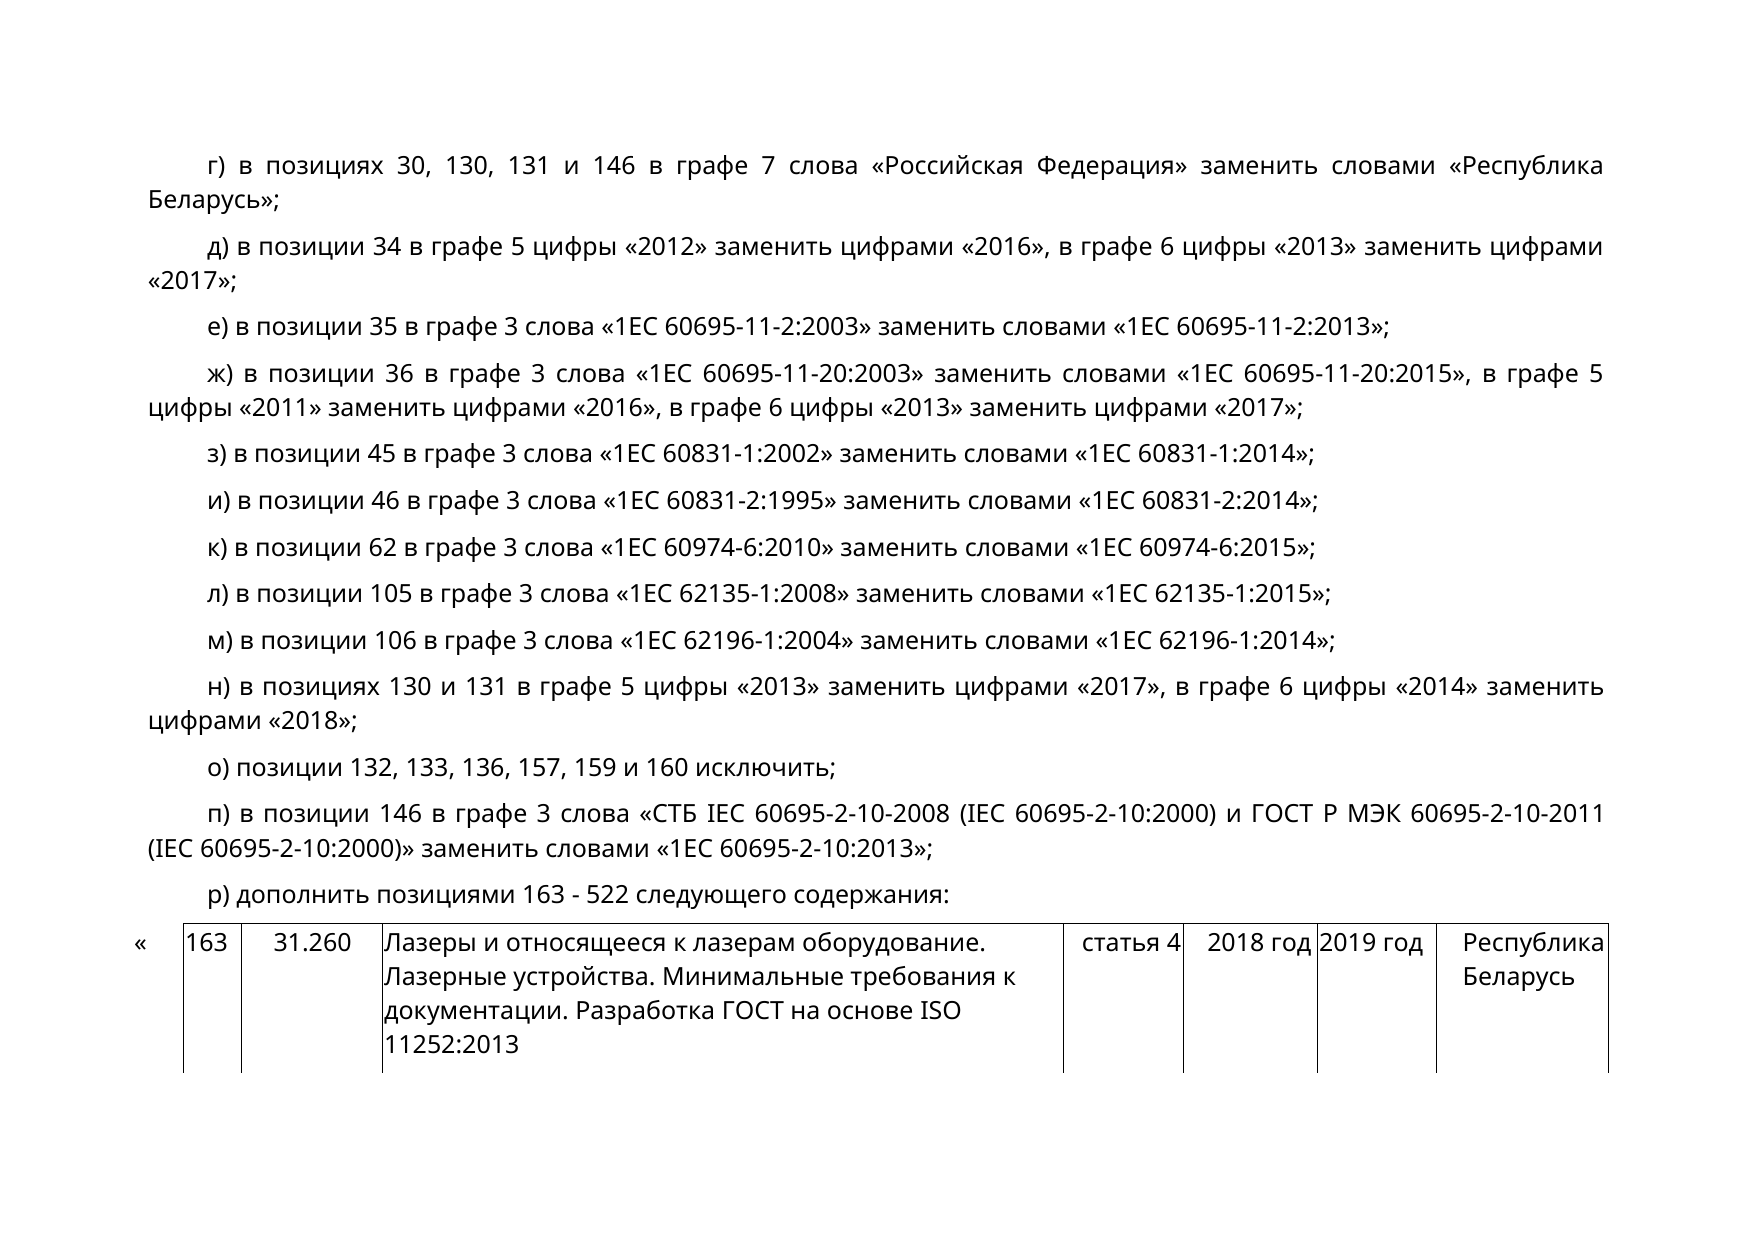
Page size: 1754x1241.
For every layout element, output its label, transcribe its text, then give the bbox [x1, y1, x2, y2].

text г) в позициях 30, 130, 131 и 146 в графе 7 слова «Российская Федерация» заменить словами «Республика Беларусь»; [148, 148, 1606, 216]
text е) в позиции 35 в графе 3 слова «1ЕС 60695-11-2:2003» заменить словами «1ЕС 60695-11-2:2013»; [148, 309, 1606, 343]
text м) в позиции 106 в графе 3 слова «1ЕС 62196-1:2004» заменить словами «1ЕС 62196-1:2014»; [148, 622, 1606, 656]
table_header статья 4 [1064, 924, 1183, 1073]
text н) в позициях 130 и 131 в графе 5 цифры «2013» заменить цифрами «2017», в графе 6 цифры «2014» заменить цифрами «2018»; [148, 669, 1606, 737]
table_header « [133, 923, 183, 1073]
text о) позиции 132, 133, 136, 157, 159 и 160 исключить; [148, 749, 1606, 784]
table_header 2018 год [1184, 924, 1317, 1073]
text к) в позиции 62 в графе 3 слова «1ЕС 60974-6:2010» заменить словами «1ЕС 60974-6:2015»; [148, 529, 1606, 563]
text з) в позиции 45 в графе 3 слова «1ЕС 60831-1:2002» заменить словами «1ЕС 60831-1:2014»; [148, 436, 1606, 470]
table_header Республика Беларусь [1437, 924, 1608, 1073]
text п) в позиции 146 в графе 3 слова «СТБ IEC 60695-2-10-2008 (IEC 60695-2-10:2000) и ГОСТ Р МЭК 60695-2-10-2011 (IEC 60695-2-10:2000)» заменить словами «1ЕС 60695-2-10:2013»; [148, 796, 1606, 864]
table_header 31.260 [242, 924, 382, 1073]
text л) в позиции 105 в графе 3 слова «1ЕС 62135-1:2008» заменить словами «1ЕС 62135-1:2015»; [148, 576, 1606, 610]
table_header Лазеры и относящееся к лазерам оборудование. Лазерные устройства. Минимальные требования к документации. Разработка ГОСТ на основе ISO 11252:2013 [383, 924, 1063, 1073]
text д) в позиции 34 в графе 5 цифры «2012» заменить цифрами «2016», в графе 6 цифры «2013» заменить цифрами «2017»; [148, 228, 1606, 296]
table_header 163 [184, 924, 241, 1073]
text и) в позиции 46 в графе 3 слова «1ЕС 60831-2:1995» заменить словами «1ЕС 60831-2:2014»; [148, 483, 1606, 517]
text р) дополнить позициями 163 - 522 следующего содержания: [148, 877, 1606, 911]
table_header 2019 год [1318, 924, 1436, 1073]
text ж) в позиции 36 в графе 3 слова «1ЕС 60695-11-20:2003» заменить словами «1ЕС 60695-11-20:2015», в графе 5 цифры «2011» заменить цифрами «2016», в графе 6 цифры «2013» заменить цифрами «2017»; [148, 356, 1606, 424]
